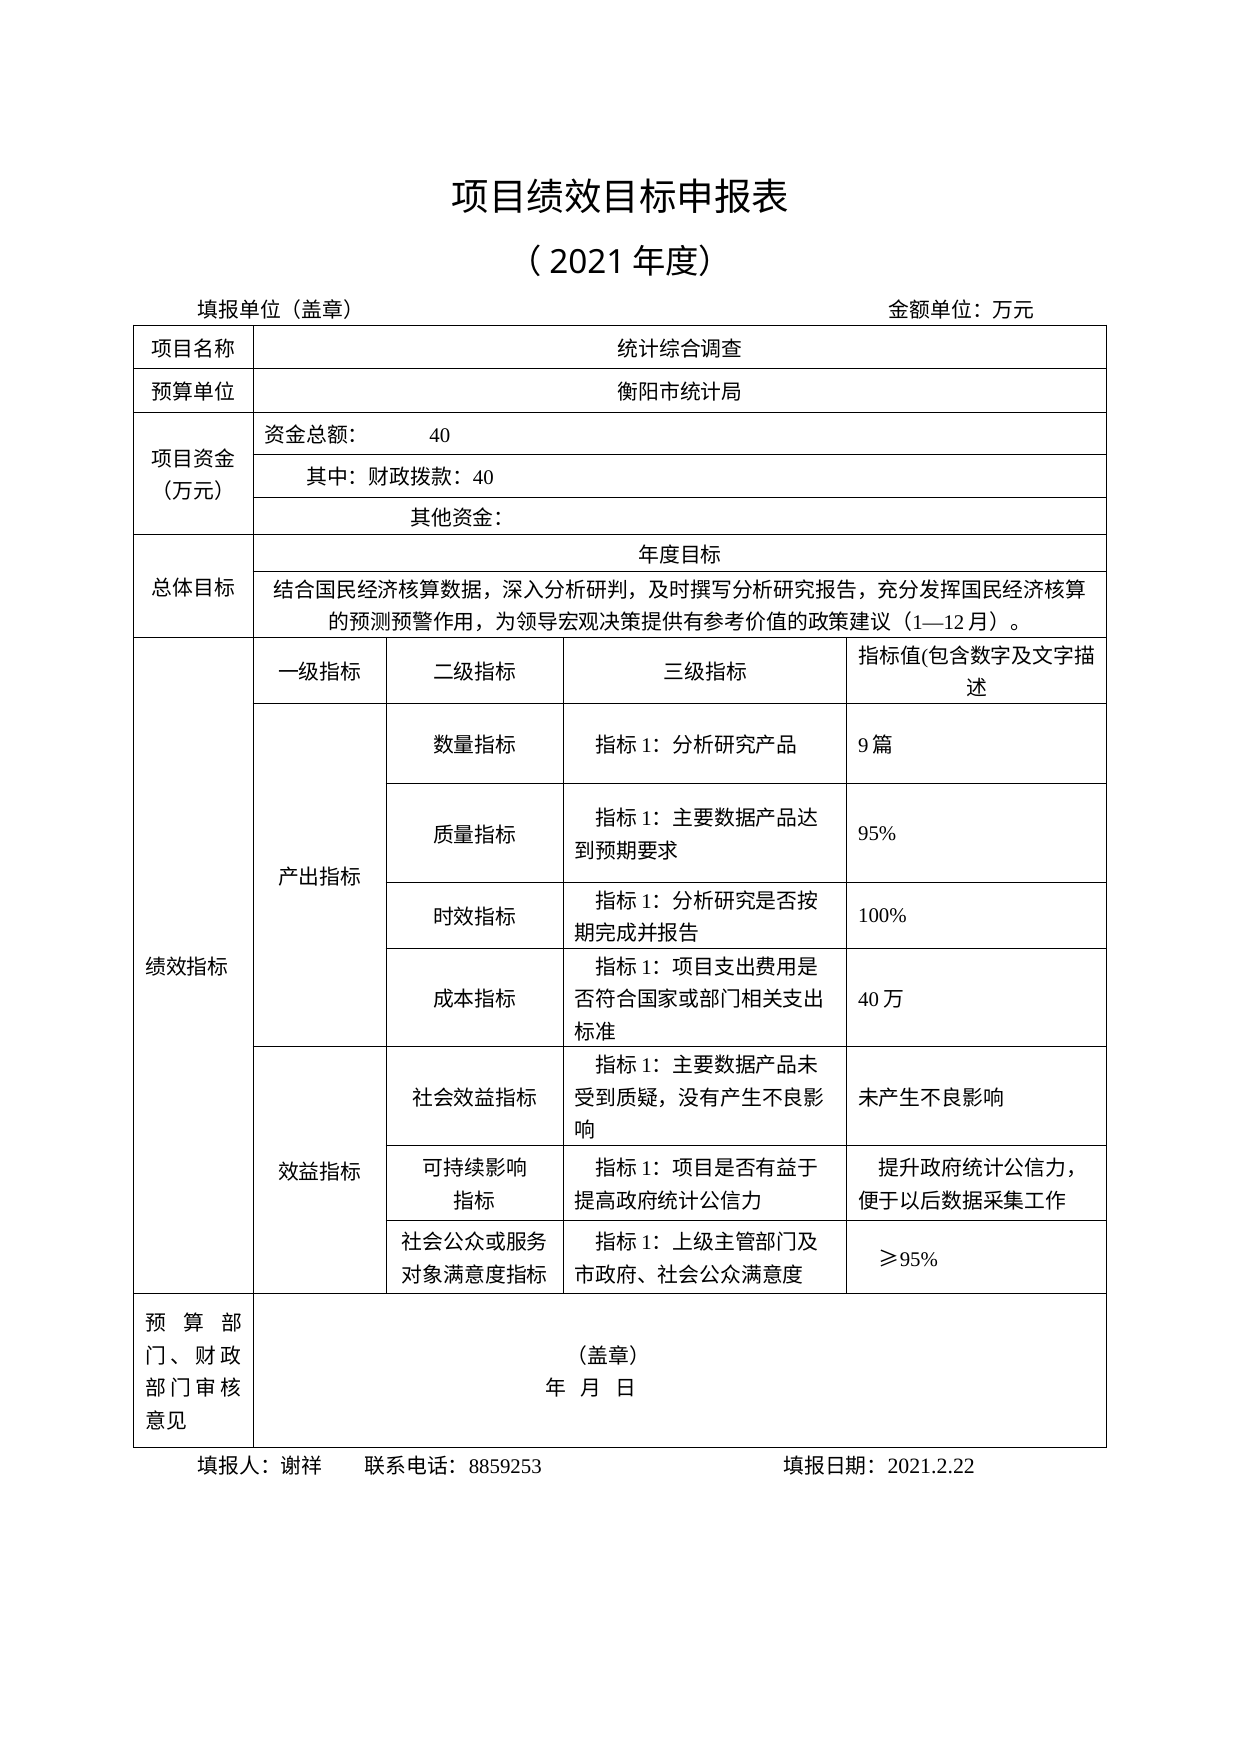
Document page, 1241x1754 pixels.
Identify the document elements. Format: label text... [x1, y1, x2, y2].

table_cell 三级指标 [564, 638, 846, 703]
table_cell 社会效益指标 [387, 1047, 563, 1145]
text 项目绩效目标申报表 （ 2021年度） [187, 162, 1053, 292]
table_cell 9篇 [847, 704, 1106, 783]
text 填报人：谢祥 联系电话：8859253 填报日期：2021.2.22 [197, 1448, 1053, 1480]
table_cell 指标1：分析研究产品 [564, 704, 846, 783]
table_cell 预算部门、财政部门审核意见 [134, 1294, 253, 1447]
table_header 统计综合调查 [254, 326, 1106, 368]
table_cell 二级指标 [387, 638, 563, 703]
table_cell 100% [847, 883, 1106, 948]
table_cell 总体目标 [134, 535, 253, 637]
table_cell 其他资金： [254, 498, 1106, 534]
table_cell 结合国民经济核算数据，深入分析研判，及时撰写分析研究报告，充分发挥国民经济核算的预测预警作用，为领导宏观决策提供有参考价值的政策建议（1—12月）。 [254, 572, 1106, 637]
table_cell 质量指标 [387, 784, 563, 882]
table_header 项目名称 [134, 326, 253, 368]
table_cell 时效指标 [387, 883, 563, 948]
table_cell 数量指标 [387, 704, 563, 783]
table_cell 提升政府统计公信力，便于以后数据采集工作 [847, 1146, 1106, 1220]
table_cell 指标1：主要数据产品未受到质疑，没有产生不良影响 [564, 1047, 846, 1145]
table_cell 40万 [847, 949, 1106, 1046]
table_cell 年度目标 [254, 535, 1106, 571]
table_cell 效益指标 [254, 1047, 386, 1293]
table_cell 产出指标 [254, 704, 386, 1046]
table_cell 指标值(包含数字及文字描述 [847, 638, 1106, 703]
table_cell 指标1：主要数据产品达到预期要求 [564, 784, 846, 882]
table_cell 其中：财政拨款：40 [254, 455, 1106, 497]
table_cell 项目资金（万元） [134, 413, 253, 534]
table_cell 衡阳市统计局 [254, 369, 1106, 412]
table_cell 可持续影响 指标 [387, 1146, 563, 1220]
table_cell 一级指标 [254, 638, 386, 703]
table_cell （盖章） 年 月 日 [254, 1294, 1106, 1447]
table_cell 95% [847, 784, 1106, 882]
table_cell 社会公众或服务对象满意度指标 [387, 1221, 563, 1293]
table_cell 未产生不良影响 [847, 1047, 1106, 1145]
table_cell 指标1：项目支出费用是否符合国家或部门相关支出标准 [564, 949, 846, 1046]
table_cell 绩效指标 [134, 638, 253, 1293]
table_cell 指标1：分析研究是否按期完成并报告 [564, 883, 846, 948]
table_cell 成本指标 [387, 949, 563, 1046]
table_cell ≥95% [847, 1221, 1106, 1293]
table_cell 指标1：项目是否有益于提高政府统计公信力 [564, 1146, 846, 1220]
table_cell 指标1：上级主管部门及市政府、社会公众满意度 [564, 1221, 846, 1293]
table_cell 预算单位 [134, 369, 253, 412]
text 填报单位（盖章） 金额单位：万元 [197, 292, 1053, 324]
table_cell 资金总额： 40 [254, 413, 1106, 454]
